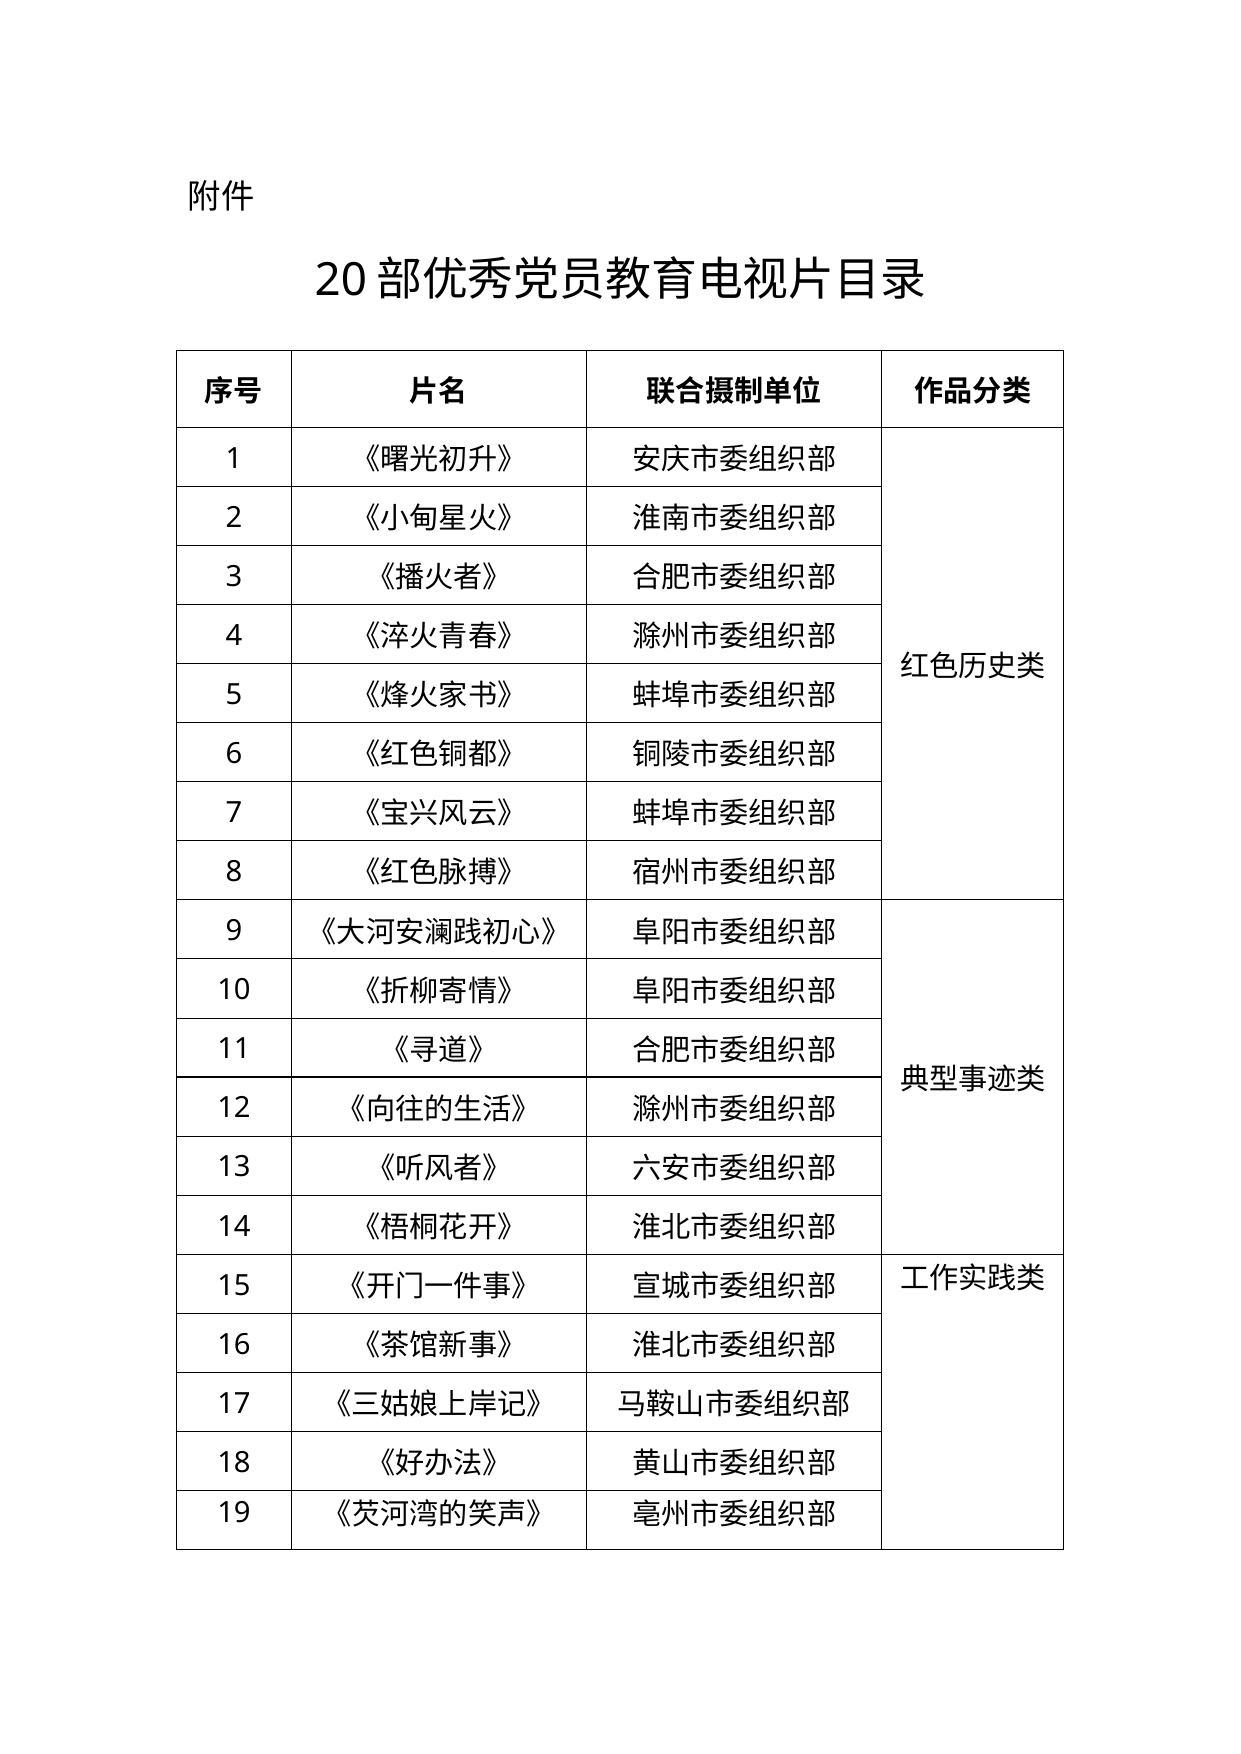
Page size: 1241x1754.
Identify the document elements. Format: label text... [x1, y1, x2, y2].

table_cell 《播火者》 [292, 546, 586, 604]
table_cell 《红色铜都》 [292, 723, 586, 781]
table_cell 合肥市委组织部 [587, 546, 881, 604]
table_cell 亳州市委组织部 [587, 1491, 881, 1549]
table_cell 《茶馆新事》 [292, 1314, 586, 1372]
table_cell 蚌埠市委组织部 [587, 782, 881, 840]
table_cell 10 [177, 959, 291, 1017]
table_cell 淮北市委组织部 [587, 1196, 881, 1254]
table_header 片名 [292, 351, 586, 427]
table_cell 15 [177, 1255, 291, 1313]
table_cell 《向往的生活》 [292, 1078, 586, 1136]
table_cell 18 [177, 1432, 291, 1490]
table_cell 《淬火青春》 [292, 605, 586, 663]
table_cell 《芡河湾的笑声》 [292, 1491, 586, 1549]
table_cell 5 [177, 664, 291, 722]
table_header 作品分类 [882, 351, 1063, 427]
table_cell 《梧桐花开》 [292, 1196, 586, 1254]
table_cell 9 [177, 900, 291, 958]
text 附件 [187, 162, 1053, 227]
table_cell 14 [177, 1196, 291, 1254]
table_cell 4 [177, 605, 291, 663]
table_cell 《小甸星火》 [292, 487, 586, 545]
table_cell 《大河安澜践初心》 [292, 900, 586, 958]
table_cell 《宝兴风云》 [292, 782, 586, 840]
table_cell 19 [177, 1491, 291, 1549]
table_cell 7 [177, 782, 291, 840]
table_cell 《开门一件事》 [292, 1255, 586, 1313]
table_cell 《好办法》 [292, 1432, 586, 1490]
table_cell 6 [177, 723, 291, 781]
table_cell 《寻道》 [292, 1019, 586, 1076]
table_cell 《红色脉搏》 [292, 841, 586, 899]
table_cell 安庆市委组织部 [587, 428, 881, 486]
table_cell 淮北市委组织部 [587, 1314, 881, 1372]
text 20部优秀党员教育电视片目录 [187, 227, 1053, 324]
table_cell 8 [177, 841, 291, 899]
table_cell 阜阳市委组织部 [587, 959, 881, 1017]
table_cell 阜阳市委组织部 [587, 900, 881, 958]
table_cell 工作实践类 [882, 1255, 1063, 1549]
table_cell 13 [177, 1137, 291, 1194]
table_cell 《烽火家书》 [292, 664, 586, 722]
table_header 联合摄制单位 [587, 351, 881, 427]
table_cell 宣城市委组织部 [587, 1255, 881, 1313]
table_cell 12 [177, 1078, 291, 1136]
table_cell 滁州市委组织部 [587, 605, 881, 663]
table_cell 滁州市委组织部 [587, 1078, 881, 1136]
table_cell 蚌埠市委组织部 [587, 664, 881, 722]
table_cell 《三姑娘上岸记》 [292, 1373, 586, 1431]
table_cell 淮南市委组织部 [587, 487, 881, 545]
table_cell 马鞍山市委组织部 [587, 1373, 881, 1431]
table_cell 《听风者》 [292, 1137, 586, 1194]
table_cell 11 [177, 1019, 291, 1076]
table_cell 六安市委组织部 [587, 1137, 881, 1194]
table_cell 宿州市委组织部 [587, 841, 881, 899]
table_header 序号 [177, 351, 291, 427]
table_cell 典型事迹类 [882, 900, 1063, 1254]
table_cell 16 [177, 1314, 291, 1372]
table_cell 合肥市委组织部 [587, 1019, 881, 1076]
table_cell 17 [177, 1373, 291, 1431]
table_cell 3 [177, 546, 291, 604]
table_cell 铜陵市委组织部 [587, 723, 881, 781]
table_cell 1 [177, 428, 291, 486]
table_cell 红色历史类 [882, 428, 1063, 899]
table_cell 《曙光初升》 [292, 428, 586, 486]
table_cell 黄山市委组织部 [587, 1432, 881, 1490]
table_cell 2 [177, 487, 291, 545]
table_cell 《折柳寄情》 [292, 959, 586, 1017]
